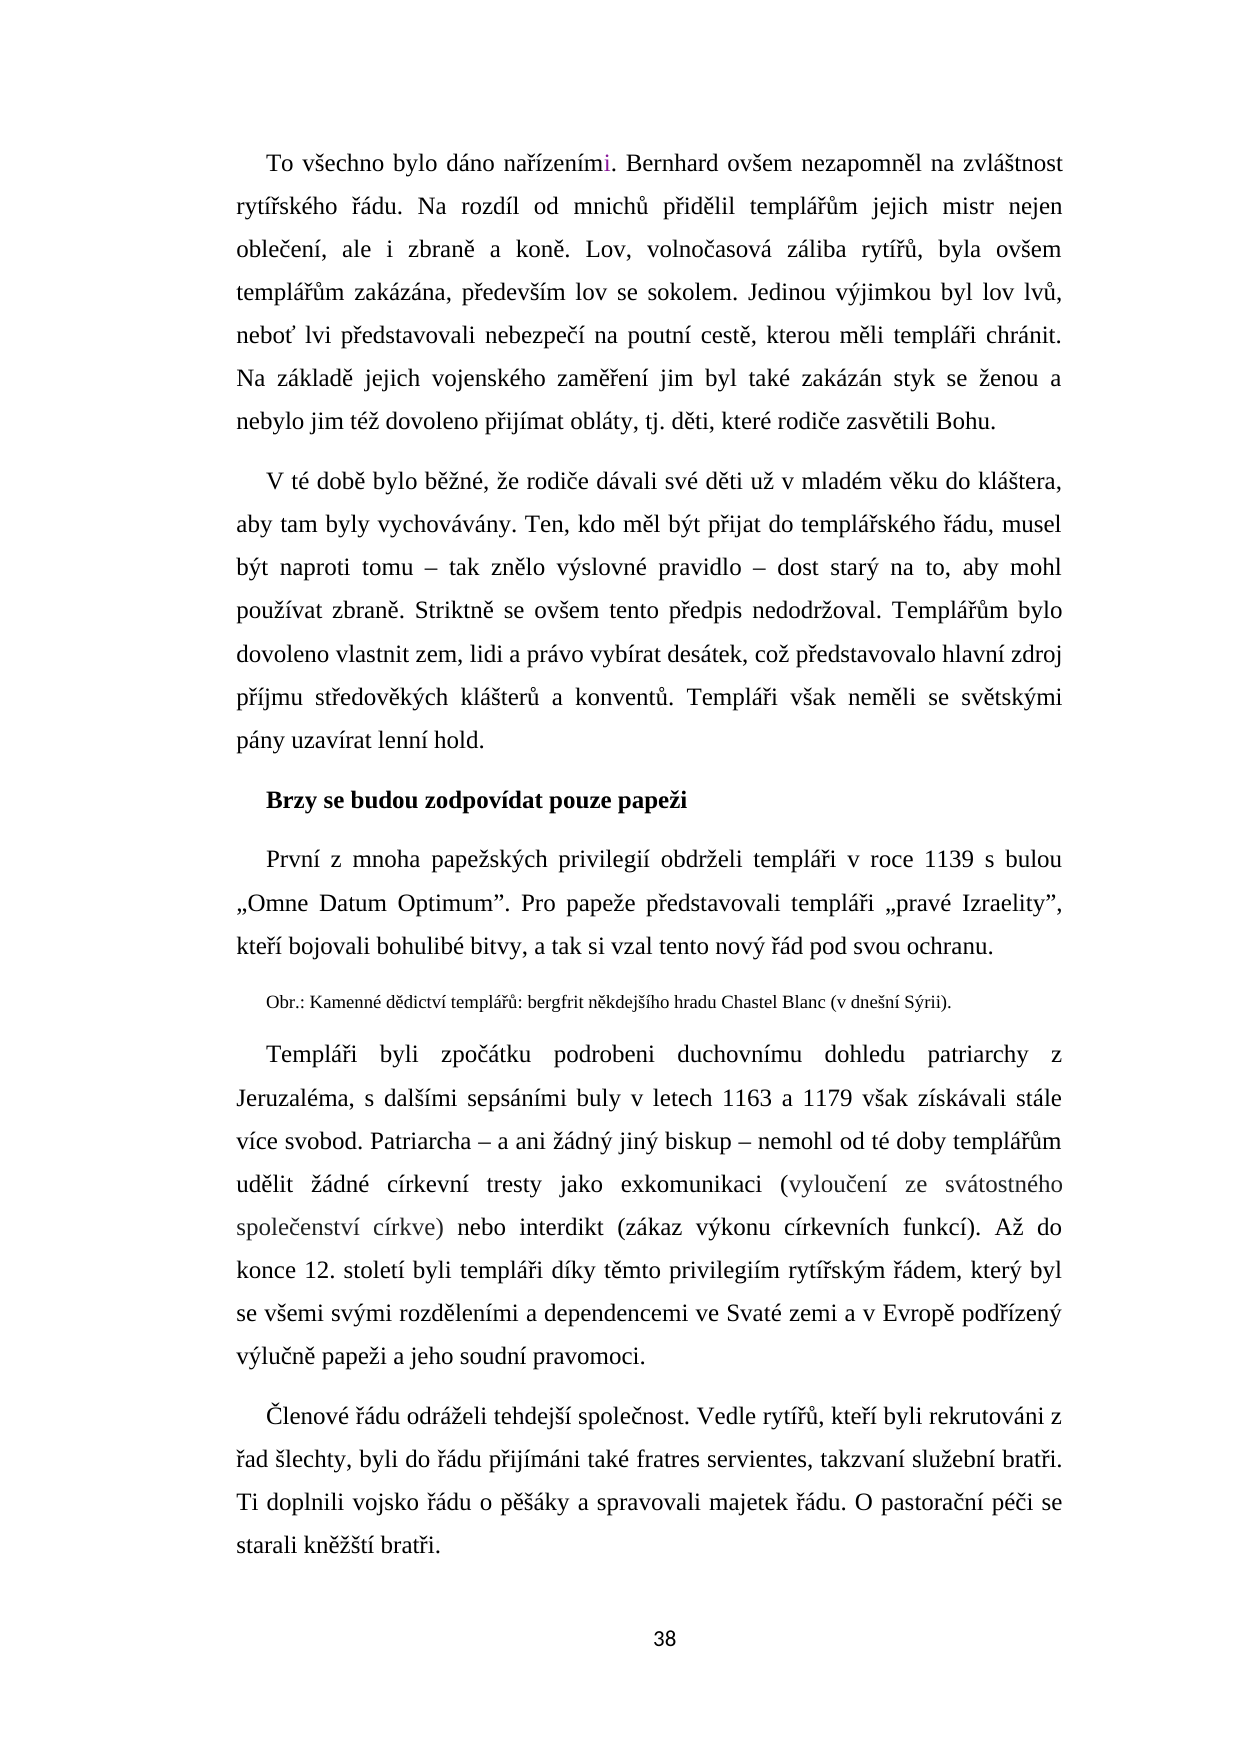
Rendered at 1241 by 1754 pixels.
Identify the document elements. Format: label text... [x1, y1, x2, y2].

text Obr.: Kamenné dědictví templářů: bergfrit někdejšího hradu Chastel Blanc (v dnešní Sýrii). [236, 991, 1063, 1012]
text Brzy se budou zodpovídat pouze papeži [236, 785, 1063, 813]
text Templáři byli zpočátku podrobeni duchovnímu dohledu patriarchy z Jeruzaléma, s dalšími sepsáními buly v letech 1163 a 1179 však získávali stále více svobod. Patriarcha – a ani žádný jiný biskup – nemohl od té doby templářům udělit žádné církevní tresty jako exkomunikaci (vyloučení ze svátostného společenství církve) nebo interdikt (zákaz výkonu církevních funkcí). Až do konce 12. století byli templáři díky těmto privilegiím rytířským řádem, který byl se všemi svými rozděleními a dependencemi ve Svaté zemi a v Evropě podřízený výlučně papeži a jeho soudní pravomoci. [236, 1039, 1063, 1370]
text V té době bylo běžné, že rodiče dávali své děti už v mladém věku do kláštera, aby tam byly vychovávány. Ten, kdo měl být přijat do templářského řádu, musel být naproti tomu – tak znělo výslovné pravidlo – dost starý na to, aby mohl používat zbraně. Striktně se ovšem tento předpis nedodržoval. Templářům bylo dovoleno vlastnit zem, lidi a právo vybírat desátek, což představovalo hlavní zdroj příjmu středověkých klášterů a konventů. Templáři však neměli se světskými pány uzavírat lenní hold. [236, 466, 1063, 754]
text První z mnoha papežských privilegií obdrželi templáři v roce 1139 s bulou „Omne Datum Optimum”. Pro papeže představovali templáři „pravé Izraelity”, kteří bojovali bohulibé bitvy, a tak si vzal tento nový řád pod svou ochranu. [236, 844, 1063, 959]
text To všechno bylo dáno nařízeními. Bernhard ovšem nezapomněl na zvláštnost rytířského řádu. Na rozdíl od mnichů přidělil templářům jejich mistr nejen oblečení, ale i zbraně a koně. Lov, volnočasová záliba rytířů, byla ovšem templářům zakázána, především lov se sokolem. Jedinou výjimkou byl lov lvů, neboť lvi představovali nebezpečí na poutní cestě, kterou měli templáři chránit. Na základě jejich vojenského zaměření jim byl také zakázán styk se ženou a nebylo jim též dovoleno přijímat obláty, tj. děti, které rodiče zasvětili Bohu. [236, 148, 1063, 435]
text Členové řádu odráželi tehdejší společnost. Vedle rytířů, kteří byli rekrutováni z řad šlechty, byli do řádu přijímáni také fratres servientes, takzvaní služební bratři. Ti doplnili vojsko řádu o pěšáky a spravovali majetek řádu. O pastorační péči se starali kněžští bratři. [236, 1401, 1063, 1559]
